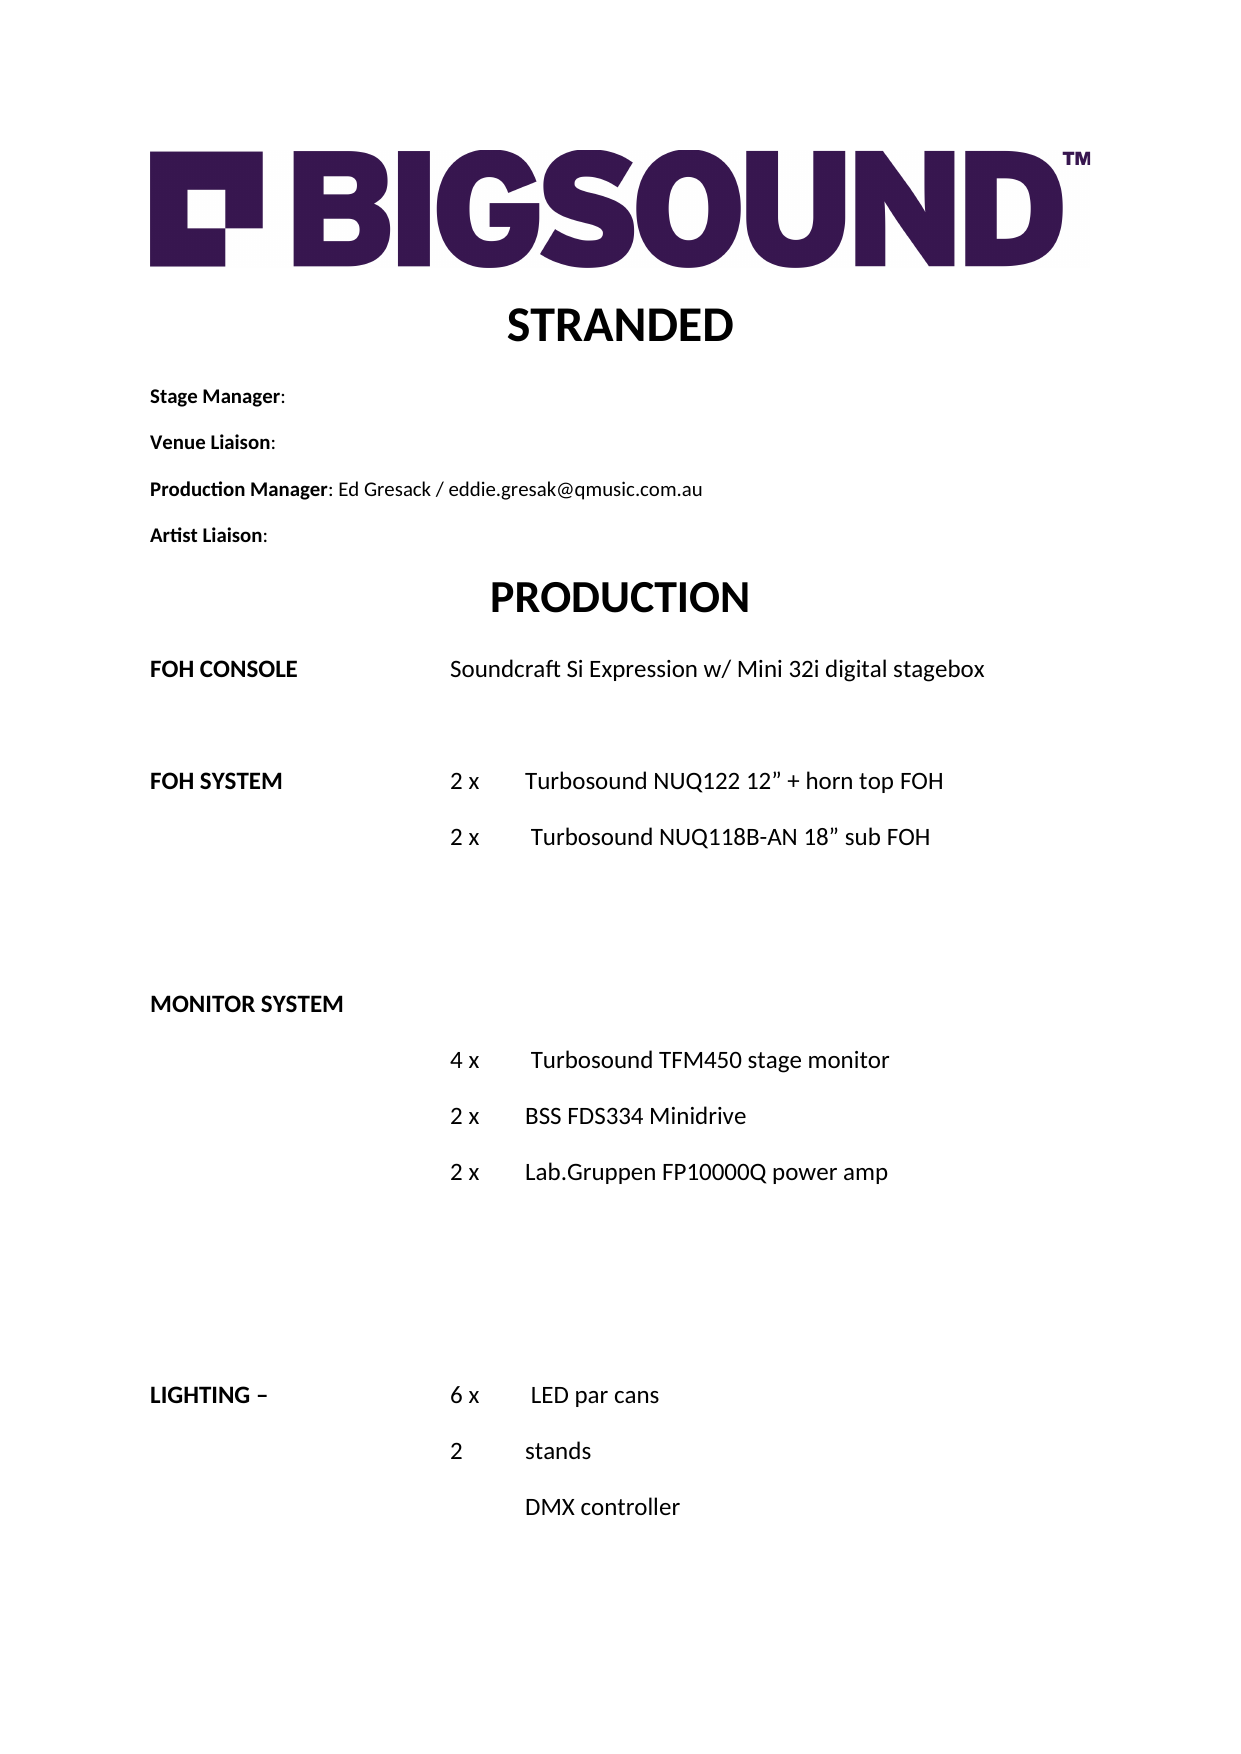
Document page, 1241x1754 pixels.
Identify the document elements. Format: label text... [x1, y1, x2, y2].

text Venue Liaison: [150, 429, 1090, 455]
picture [150, 150, 1091, 268]
text 2 x BSS FDS334 Minidrive [375, 1100, 1090, 1131]
text FOH SYSTEM 2 x Turbosound NUQ122 12” + horn top FOH [150, 765, 1090, 796]
text Production Manager: Ed Gresack / eddie.gresak@qmusic.com.au [150, 476, 1090, 501]
text 2 x Lab.Gruppen FP10000Q power amp [375, 1156, 1090, 1186]
text PRODUCTION [150, 568, 1090, 624]
text STRANDED [150, 292, 1090, 353]
text FOH CONSOLE Soundcraft Si Expression w/ Mini 32i digital stagebox [150, 653, 1090, 684]
text 4 x Turbosound TFM450 stage monitor [375, 1044, 1090, 1075]
text 2 x Turbosound NUQ118B-AN 18” sub FOH [375, 821, 1090, 851]
text DMX controller [450, 1491, 1090, 1521]
text 2 stands [375, 1435, 1090, 1466]
text LIGHTING – 6 x LED par cans [150, 1379, 1090, 1410]
text Artist Liaison: [150, 522, 1090, 547]
text MONITOR SYSTEM [150, 988, 1090, 1019]
text Stage Manager: [150, 383, 1090, 409]
